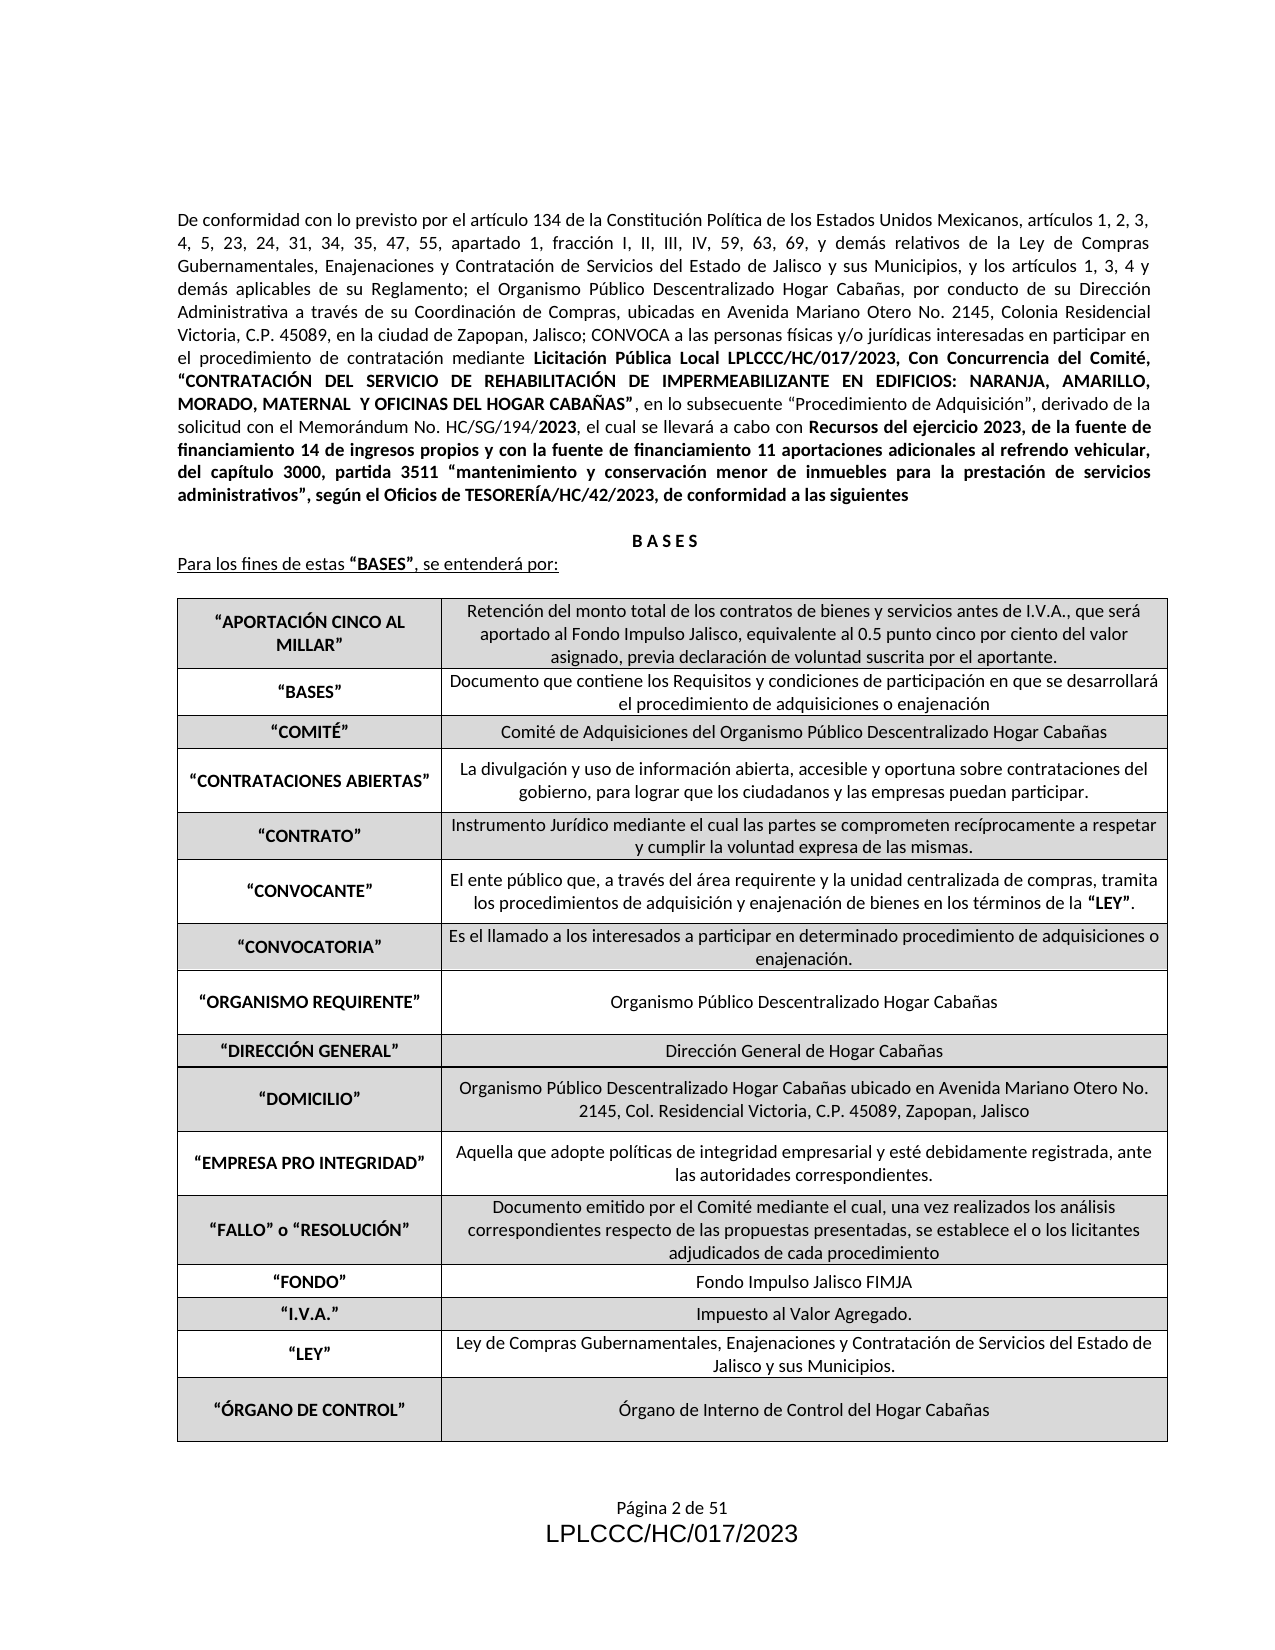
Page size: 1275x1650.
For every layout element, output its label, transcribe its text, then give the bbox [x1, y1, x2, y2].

table_cell Organismo Público Descentralizado Hogar Cabañas [442, 971, 1167, 1034]
table_cell “DIRECCIÓN GENERAL” [178, 1035, 441, 1066]
table_cell “FALLO” o “RESOLUCIÓN” [178, 1196, 441, 1264]
table_cell “CONTRATO” [178, 813, 441, 859]
table_cell Impuesto al Valor Agregado. [442, 1298, 1167, 1330]
table_cell Órgano de Interno de Control del Hogar Cabañas [442, 1378, 1167, 1441]
table_cell Comité de Adquisiciones del Organismo Público Descentralizado Hogar Cabañas [442, 716, 1167, 748]
table_cell “ÓRGANO DE CONTROL” [178, 1378, 441, 1441]
table_cell Organismo Público Descentralizado Hogar Cabañas ubicado en Avenida Mariano Otero No. 2145, Col. Residencial Victoria, C.P. 45089, Zapopan, Jalisco [442, 1068, 1167, 1131]
table_cell “I.V.A.” [178, 1298, 441, 1330]
text De conformidad con lo previsto por el artículo 134 de la Constitución Política de los Estados Unidos Mexicanos, artículos 1, 2, 3, 4, 5, 23, 24, 31, 34, 35, 47, 55, apartado 1, fracción I, II, III, IV, 59, 63, 69, y demás relativos de la Ley de Compras Gubernamentales, Enajenaciones y Contratación de Servicios del Estado de Jalisco y sus Municipios, y los artículos 1, 3, 4 y demás aplicables de su Reglamento; el Organismo Público Descentralizado Hogar Cabañas, por conducto de su Dirección Administrativa a través de su Coordinación de Compras, ubicadas en Avenida Mariano Otero No. 2145, Colonia Residencial Victoria, C.P. 45089, en la ciudad de Zapopan, Jalisco; CONVOCA a las personas físicas y/o jurídicas interesadas en participar en el procedimiento de contratación mediante Licitación Pública Local LPLCCC/HC/017/2023, Con Concurrencia del Comité, “CONTRATACIÓN DEL SERVICIO DE REHABILITACIÓN DE IMPERMEABILIZANTE EN EDIFICIOS: NARANJA, AMARILLO, MORADO, MATERNAL Y OFICINAS DEL HOGAR CABAÑAS”, en lo subsecuente “Procedimiento de Adquisición”, derivado de la solicitud con el Memorándum No. HC/SG/194/2023, el cual se llevará a cabo con Recursos del ejercicio 2023, de la fuente de financiamiento 14 de ingresos propios y con la fuente de financiamiento 11 aportaciones adicionales al refrendo vehicular, del capítulo 3000, partida 3511 “mantenimiento y conservación menor de inmuebles para la prestación de servicios administrativos”, según el Oficios de TESORERÍA/HC/42/2023, de conformidad a las siguientes [177, 209, 1152, 507]
table_cell Aquella que adopte políticas de integridad empresarial y esté debidamente registrada, ante las autoridades correspondientes. [442, 1132, 1167, 1194]
table_cell Instrumento Jurídico mediante el cual las partes se comprometen recíprocamente a respetar y cumplir la voluntad expresa de las mismas. [442, 813, 1167, 859]
table_cell Es el llamado a los interesados a participar en determinado procedimiento de adquisiciones o enajenación. [442, 924, 1167, 969]
table_cell Documento emitido por el Comité mediante el cual, una vez realizados los análisis correspondientes respecto de las propuestas presentadas, se establece el o los licitantes adjudicados de cada procedimiento [442, 1196, 1167, 1264]
table_cell “EMPRESA PRO INTEGRIDAD” [178, 1132, 441, 1194]
table_cell “COMITÉ” [178, 716, 441, 748]
table_cell Fondo Impulso Jalisco FIMJA [442, 1265, 1167, 1297]
table_cell “CONVOCANTE” [178, 860, 441, 923]
text Para los fines de estas “BASES”, se entenderá por: [177, 552, 1152, 575]
table_cell “LEY” [178, 1331, 441, 1377]
table_cell “CONTRATACIONES ABIERTAS” [178, 749, 441, 812]
table_header Retención del monto total de los contratos de bienes y servicios antes de I.V.A., que será aportado al Fondo Impulso Jalisco, equivalente al 0.5 punto cinco por ciento del valor asignado, previa declaración de voluntad suscrita por el aportante. [442, 599, 1167, 668]
table_header “APORTACIÓN CINCO AL MILLAR” [178, 599, 441, 668]
table_cell El ente público que, a través del área requirente y la unidad centralizada de compras, tramita los procedimientos de adquisición y enajenación de bienes en los términos de la “LEY”. [442, 860, 1167, 923]
table_cell La divulgación y uso de información abierta, accesible y oportuna sobre contrataciones del gobierno, para lograr que los ciudadanos y las empresas puedan participar. [442, 749, 1167, 812]
table_cell “FONDO” [178, 1265, 441, 1297]
table_cell Ley de Compras Gubernamentales, Enajenaciones y Contratación de Servicios del Estado de Jalisco y sus Municipios. [442, 1331, 1167, 1377]
table_cell Dirección General de Hogar Cabañas [442, 1035, 1167, 1066]
table_cell “CONVOCATORIA” [178, 924, 441, 969]
table_cell “BASES” [178, 669, 441, 715]
text B A S E S [177, 529, 1152, 552]
table_cell “DOMICILIO” [178, 1068, 441, 1131]
table_cell Documento que contiene los Requisitos y condiciones de participación en que se desarrollará el procedimiento de adquisiciones o enajenación [442, 669, 1167, 715]
table_cell “ORGANISMO REQUIRENTE” [178, 971, 441, 1034]
